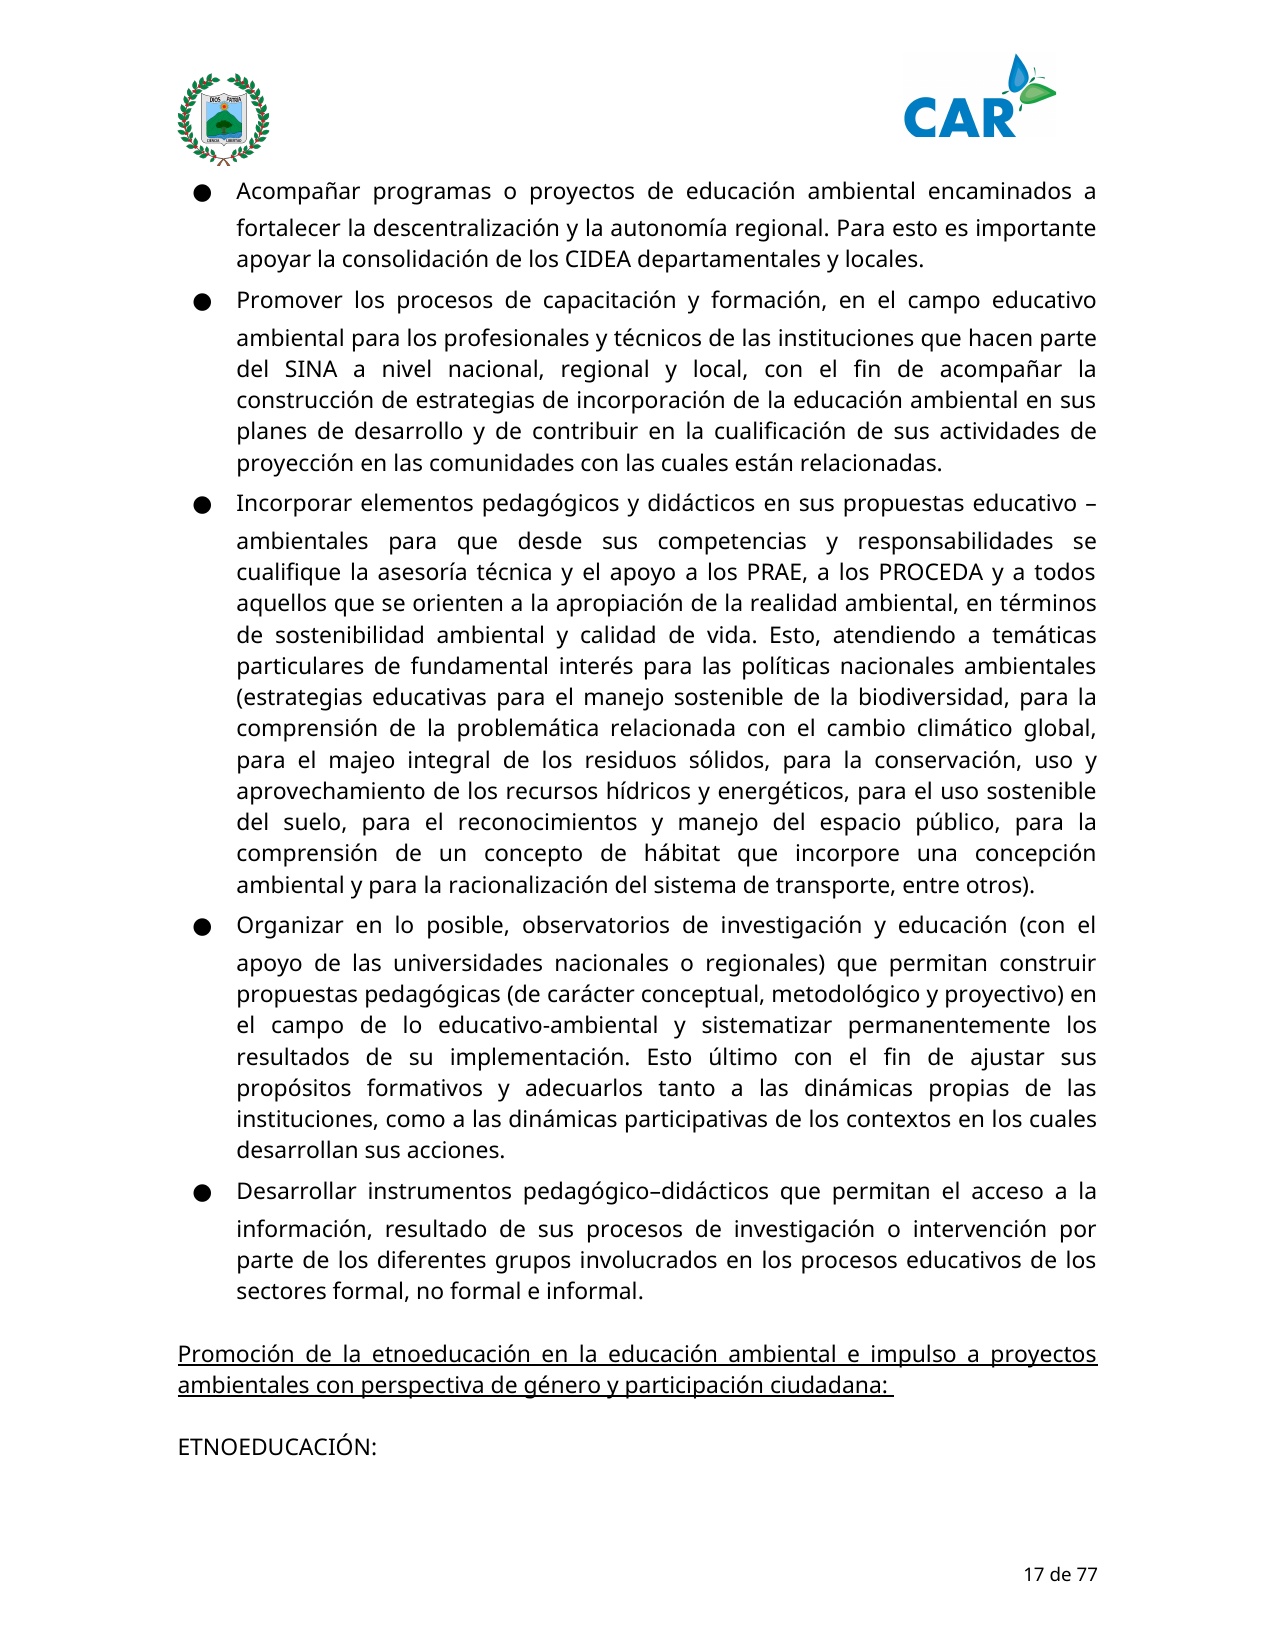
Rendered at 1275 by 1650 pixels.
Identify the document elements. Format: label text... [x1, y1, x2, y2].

list Desarrollar instrumentos pedagógico–didácticos que permitan el acceso a la información, resultado de sus procesos de investigación o intervención por parte de los diferentes grupos involucrados en los procesos educativos de los sectores formal, no formal e informal. [192, 1166, 1098, 1306]
list Organizar en lo posible, observatorios de investigación y educación (con el apoyo de las universidades nacionales o regionales) que permitan construir propuestas pedagógicas (de carácter conceptual, metodológico y proyectivo) en el campo de lo educativo-ambiental y sistematizar permanentemente los resultados de su implementación. Esto último con el fin de ajustar sus propósitos formativos y adecuarlos tanto a las dinámicas propias de las instituciones, como a las dinámicas participativas de los contextos en los cuales desarrollan sus acciones. [192, 900, 1098, 1166]
text Promoción de la etnoeducación en la educación ambiental e impulso a proyectos ambientales con perspectiva de género y participación ciudadana: [177, 1365, 1098, 1400]
list Acompañar programas o proyectos de educación ambiental encaminados a fortalecer la descentralización y la autonomía regional. Para esto es importante apoyar la consolidación de los CIDEA departamentales y locales. [192, 165, 1098, 274]
list Incorporar elementos pedagógicos y didácticos en sus propuestas educativo – ambientales para que desde sus competencias y responsabilidades se cualifique la asesoría técnica y el apoyo a los PRAE, a los PROCEDA y a todos aquellos que se orienten a la apropiación de la realidad ambiental, en términos de sostenibilidad ambiental y calidad de vida. Esto, atendiendo a temáticas particulares de fundamental interés para las políticas nacionales ambientales (estrategias educativas para el manejo sostenible de la biodiversidad, para la comprensión de la problemática relacionada con el cambio climático global, para el majeo integral de los residuos sólidos, para la conservación, uso y aprovechamiento de los recursos hídricos y energéticos, para el uso sostenible del suelo, para el reconocimientos y manejo del espacio público, para la comprensión de un concepto de hábitat que incorpore una concepción ambiental y para la racionalización del sistema de transporte, entre otros). [192, 478, 1098, 900]
list Promover los procesos de capacitación y formación, en el campo educativo ambiental para los profesionales y técnicos de las instituciones que hacen parte del SINA a nivel nacional, regional y local, con el fin de acompañar la construcción de estrategias de incorporación de la educación ambiental en sus planes de desarrollo y de contribuir en la cualificación de sus actividades de proyección en las comunidades con las cuales están relacionadas. [192, 274, 1098, 478]
text Promoción de la etnoeducación en la educación ambiental e impulso a proyectos ambientales con perspectiva de género y participación ciudadana: [177, 1337, 1098, 1364]
picture [902, 52, 1056, 137]
picture [177, 73, 270, 166]
text ETNOEDUCACIÓN: [177, 1431, 1098, 1462]
